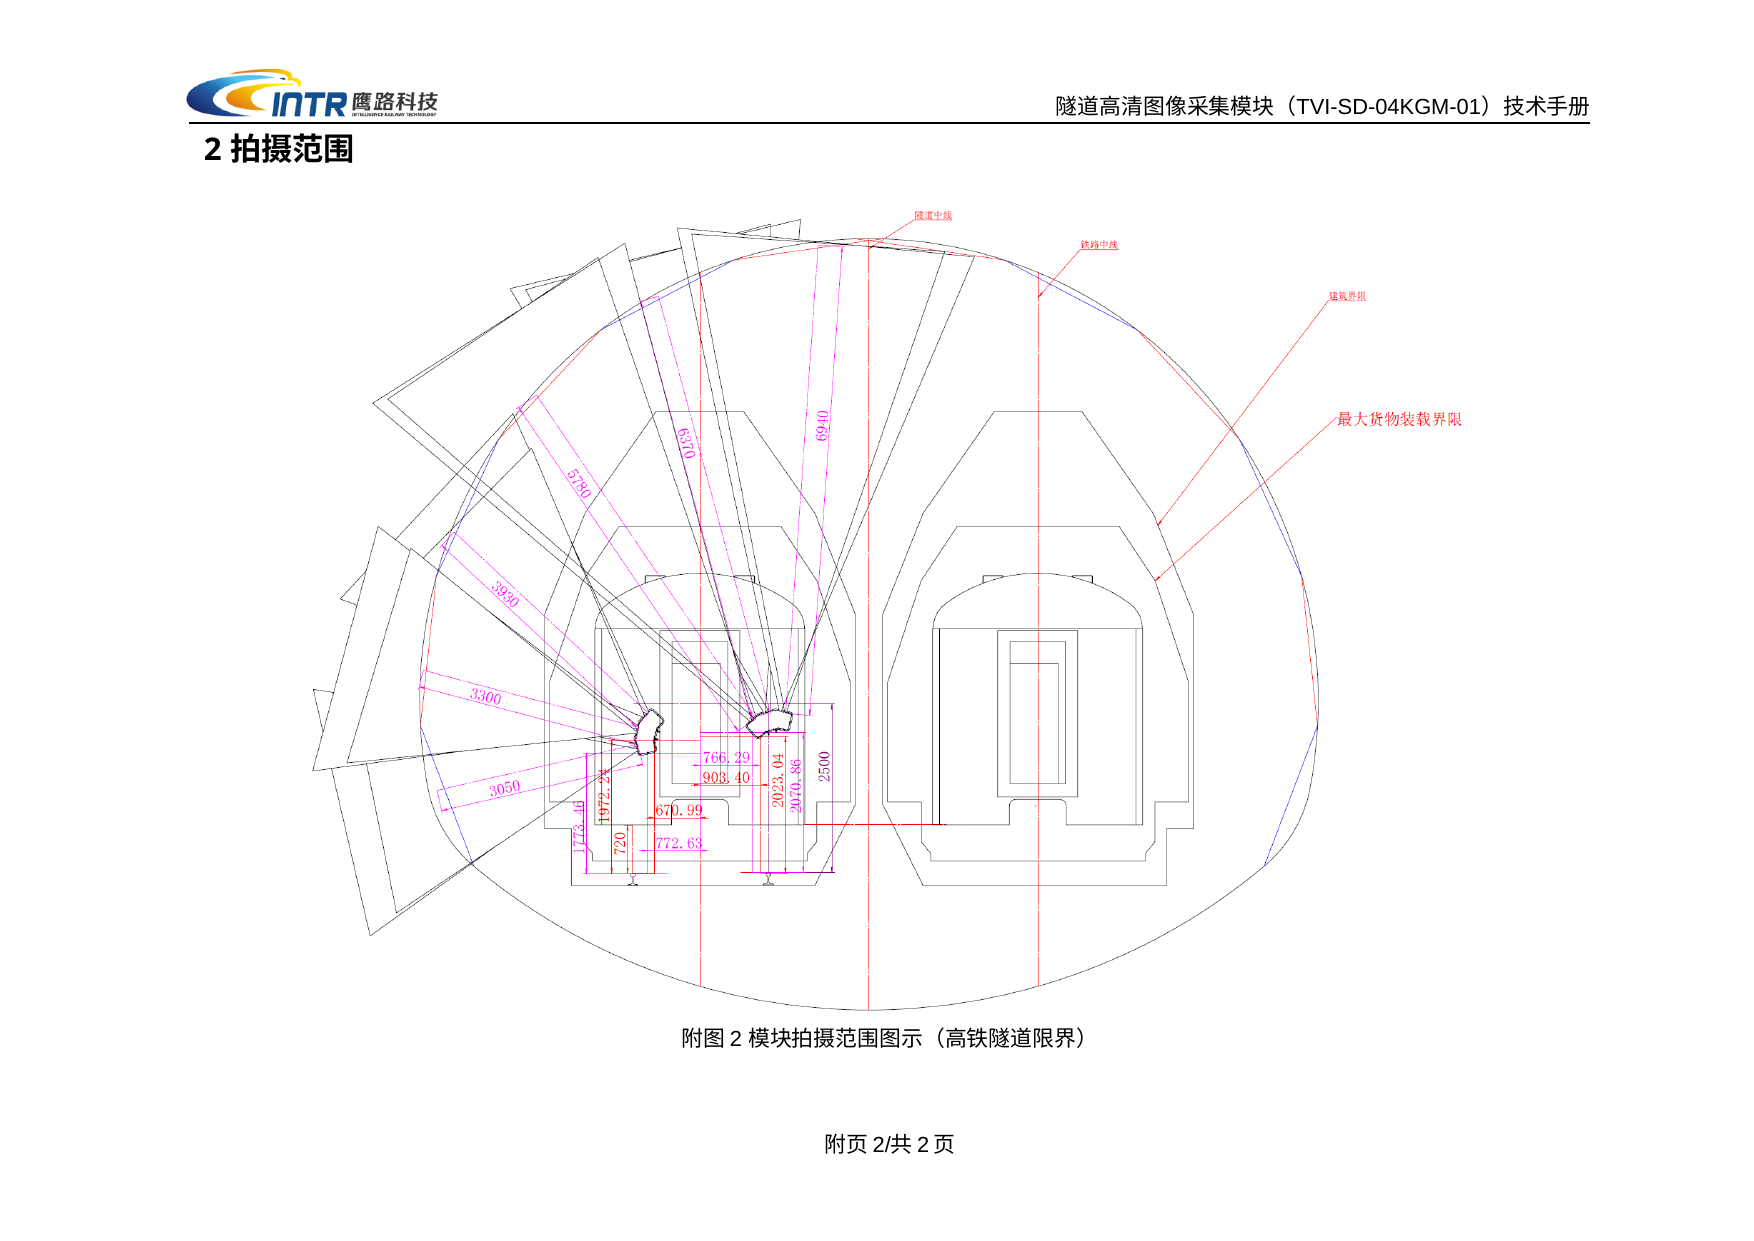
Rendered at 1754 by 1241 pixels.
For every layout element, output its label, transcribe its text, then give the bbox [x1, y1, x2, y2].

text 附图2 模块拍摄范围图示（高铁隧道限界） [189, 1016, 1590, 1053]
subtitle 2 拍摄范围 [204, 124, 1590, 169]
picture [286, 204, 1493, 1016]
picture [185, 65, 440, 120]
